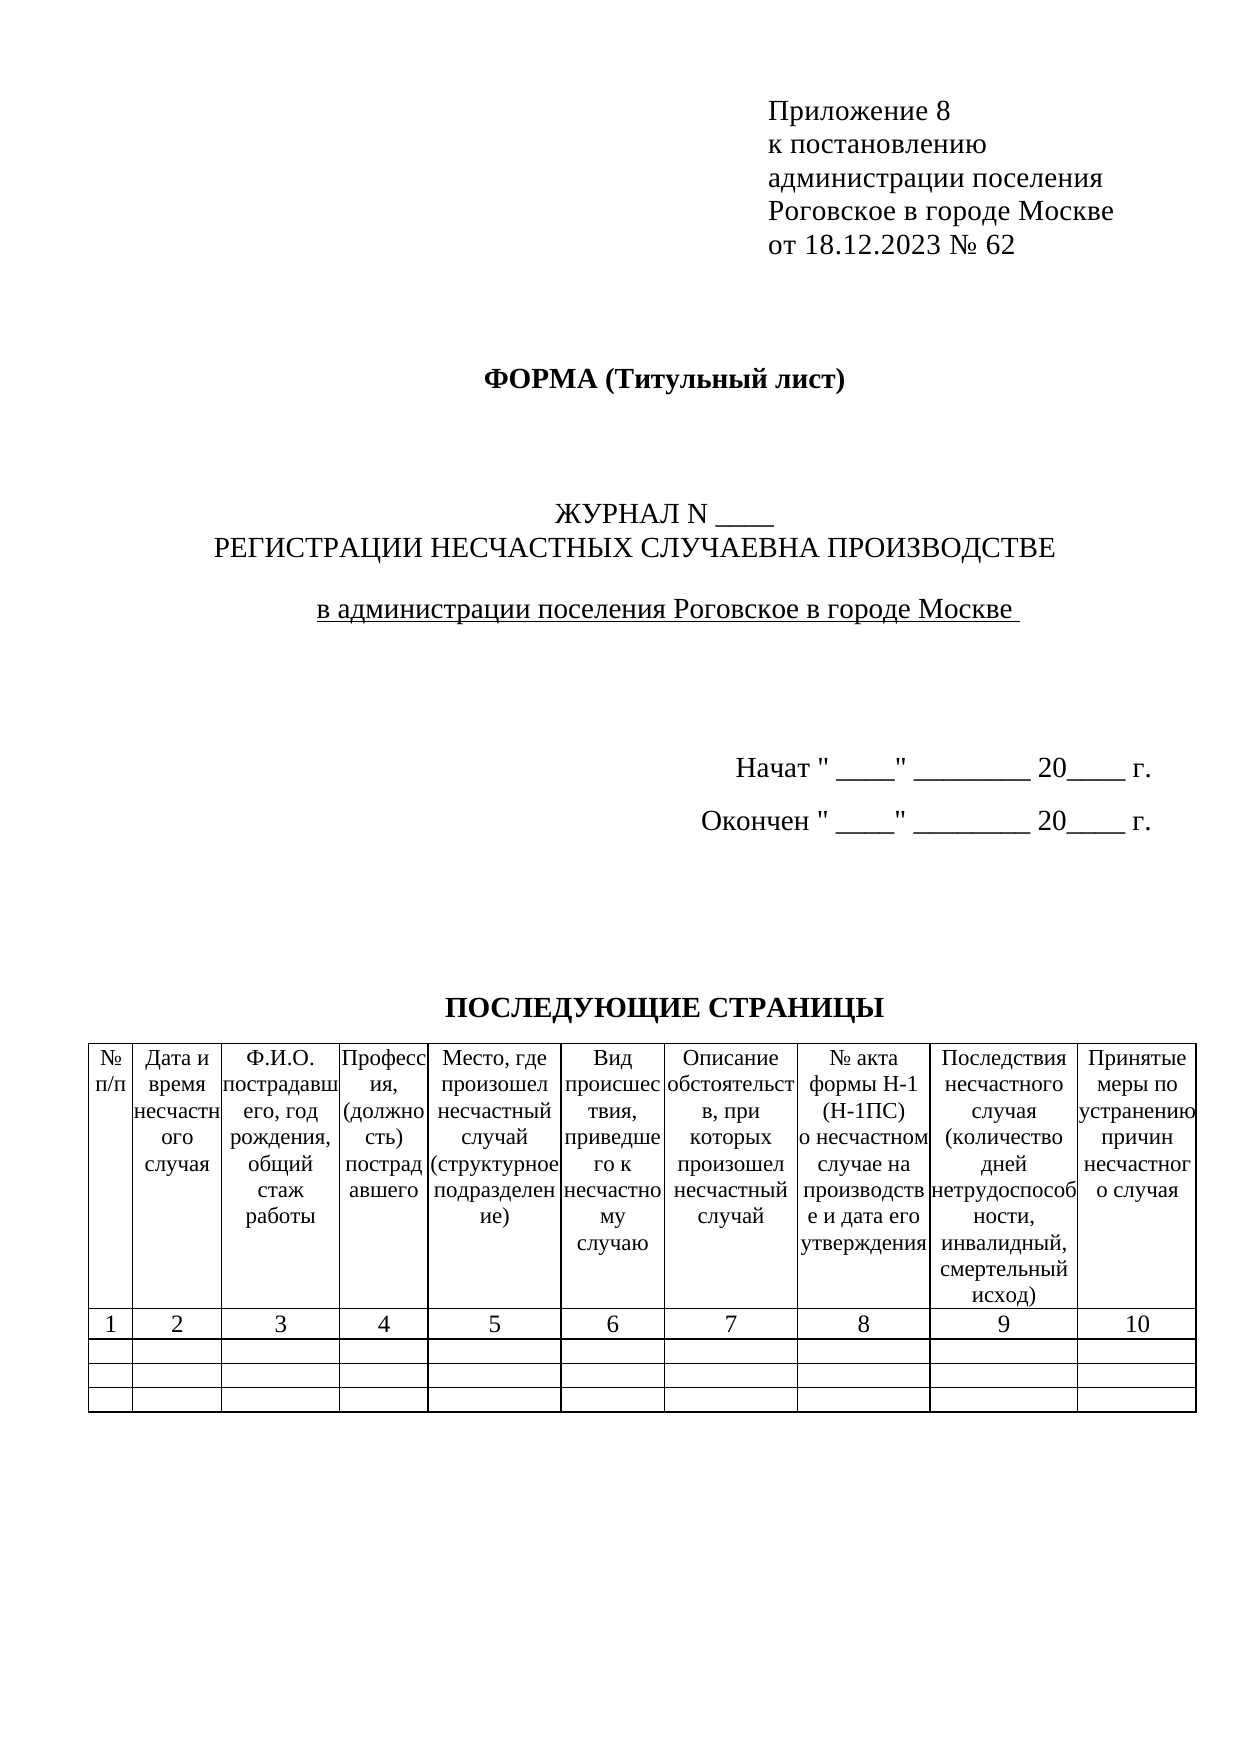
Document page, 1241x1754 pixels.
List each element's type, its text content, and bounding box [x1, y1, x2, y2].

table_cell [562, 1388, 664, 1411]
table_cell [133, 1388, 221, 1411]
table_cell [222, 1364, 339, 1387]
table_header № п/п [89, 1044, 132, 1308]
table_cell [1078, 1364, 1195, 1387]
table_cell [89, 1364, 132, 1387]
table_cell [222, 1388, 339, 1411]
table_cell 4 [340, 1309, 427, 1338]
table_cell 7 [665, 1309, 797, 1338]
table_header Дата и время несчастного случая [133, 1044, 221, 1308]
table_cell [133, 1364, 221, 1387]
table_cell 3 [222, 1309, 339, 1338]
table_cell 1 [89, 1309, 132, 1338]
table_cell 5 [429, 1309, 560, 1338]
table_cell [931, 1364, 1077, 1387]
table_header Вид происшествия, приведшего к несчастному случаю [562, 1044, 664, 1308]
table_cell [429, 1340, 560, 1362]
table_cell [931, 1340, 1077, 1362]
table_cell [665, 1388, 797, 1411]
table_header Профессия, (должность) пострадавшего [340, 1044, 427, 1308]
table_header Описание обстоятельств, при которых произошел несчастный случай [665, 1044, 797, 1308]
table_cell [429, 1388, 560, 1411]
table_cell [340, 1340, 427, 1362]
table_header Ф.И.О. пострадавшего, год рождения, общий стаж работы [222, 1044, 339, 1308]
table_cell [562, 1364, 664, 1387]
text к постановлению администрации поселения Роговское в городе Москве [768, 126, 1145, 227]
text ФОРМА (Титульный лист) [177, 361, 1152, 425]
table_cell [798, 1364, 929, 1387]
table_cell 9 [931, 1309, 1077, 1338]
table_cell [665, 1340, 797, 1362]
table_cell [222, 1340, 339, 1362]
table_cell [429, 1364, 560, 1387]
table_cell 2 [133, 1309, 221, 1338]
table_cell [340, 1364, 427, 1387]
table_cell [133, 1340, 221, 1362]
text ПОСЛЕДУЮЩИЕ СТРАНИЦЫ [177, 990, 1152, 1023]
table_header Последствия несчастного случая (количество дней нетрудоспособности, инвалидный, смертельный исход) [931, 1044, 1077, 1308]
table_cell [89, 1340, 132, 1362]
text в администрации поселения Роговское в городе Москве [177, 592, 1152, 625]
table_cell [1078, 1388, 1195, 1411]
table_cell [340, 1388, 427, 1411]
table_header № акта формы H-1 (H-1ПС) о несчастном случае на производстве и дата его утверждения [798, 1044, 929, 1308]
table_cell [798, 1340, 929, 1362]
table_cell 8 [798, 1309, 929, 1338]
table_cell 6 [562, 1309, 664, 1338]
table_cell [1078, 1340, 1195, 1362]
table_cell [798, 1388, 929, 1411]
table_cell 10 [1078, 1309, 1195, 1338]
table_cell [562, 1340, 664, 1362]
text Приложение 8 [768, 93, 1145, 126]
text ЖУРНАЛ N ____ РЕГИСТРАЦИИ НЕСЧАСТНЫХ СЛУЧАЕВНА ПРОИЗВОДСТВЕ [118, 496, 1152, 563]
table_header Принятые меры по устранению причин несчастного случая [1078, 1044, 1195, 1308]
text от 18.12.2023 № 62 [768, 227, 1152, 260]
table_cell [89, 1388, 132, 1411]
text Начат " ____" ________ 20____ г. [177, 750, 1152, 783]
table_cell [931, 1388, 1077, 1411]
table_header Место, где произошел несчастный случай (структурное подразделение) [429, 1044, 560, 1308]
text Окончен " ____" ________ 20____ г. [620, 803, 1152, 836]
table_cell [665, 1364, 797, 1387]
